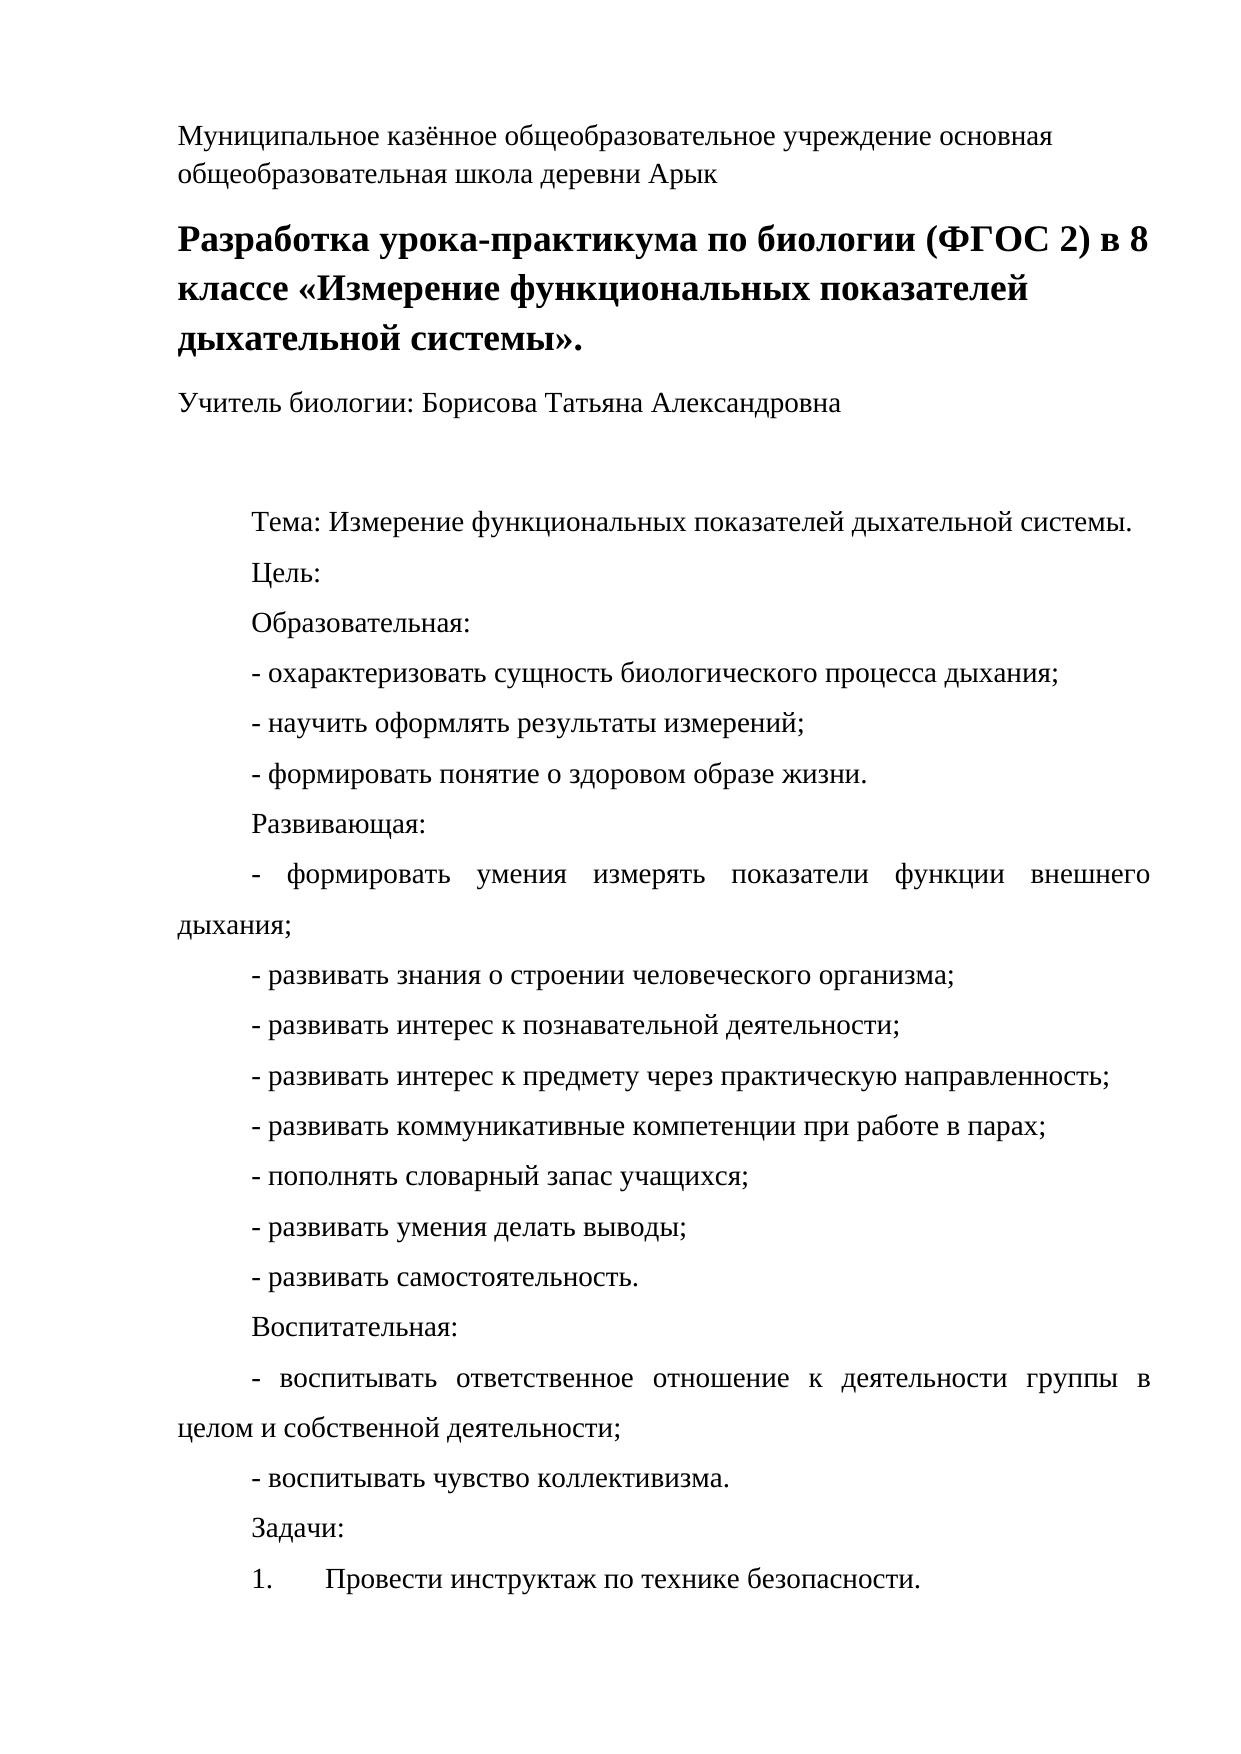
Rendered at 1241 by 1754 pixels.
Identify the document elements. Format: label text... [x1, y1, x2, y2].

text Муниципальное казённое общеобразовательное учреждение основная общеобразовательная школа деревни Арык [177, 118, 1152, 190]
text Воспитательная: [177, 1309, 1152, 1343]
text Образовательная: [177, 605, 1152, 638]
list Провести инструктаж по технике безопасности. [177, 1561, 1152, 1594]
text - охарактеризовать сущность биологического процесса дыхания; [177, 655, 1152, 689]
text Учитель биологии: Борисова Татьяна Александровна [177, 386, 1152, 419]
text Задачи: [177, 1511, 1152, 1544]
text - воспитывать чувство коллективизма. [177, 1460, 1152, 1494]
text Разработка урока-практикума по биологии (ФГОС 2) в 8 классе «Измерение функциональных показателей дыхательной системы». [177, 216, 1152, 358]
text Тема: Измерение функциональных показателей дыхательной системы. [177, 504, 1152, 538]
text - формировать понятие о здоровом образе жизни. [177, 756, 1152, 789]
text - развивать интерес к познавательной деятельности; [177, 1007, 1152, 1041]
text - воспитывать ответственное отношение к деятельности группы в целом и собственной деятельности; [177, 1360, 1152, 1443]
text - развивать знания о строении человеческого организма; [177, 957, 1152, 991]
text - пополнять словарный запас учащихся; [177, 1158, 1152, 1192]
text - развивать умения делать выводы; [177, 1209, 1152, 1242]
text - формировать умения измерять показатели функции внешнего дыхания; [177, 857, 1152, 940]
text - научить оформлять результаты измерений; [177, 706, 1152, 739]
text - развивать самостоятельность. [177, 1259, 1152, 1293]
text Развивающая: [177, 806, 1152, 840]
text Цель: [177, 555, 1152, 588]
text - развивать интерес к предмету через практическую направленность; [177, 1058, 1152, 1091]
text - развивать коммуникативные компетенции при работе в парах; [177, 1108, 1152, 1142]
